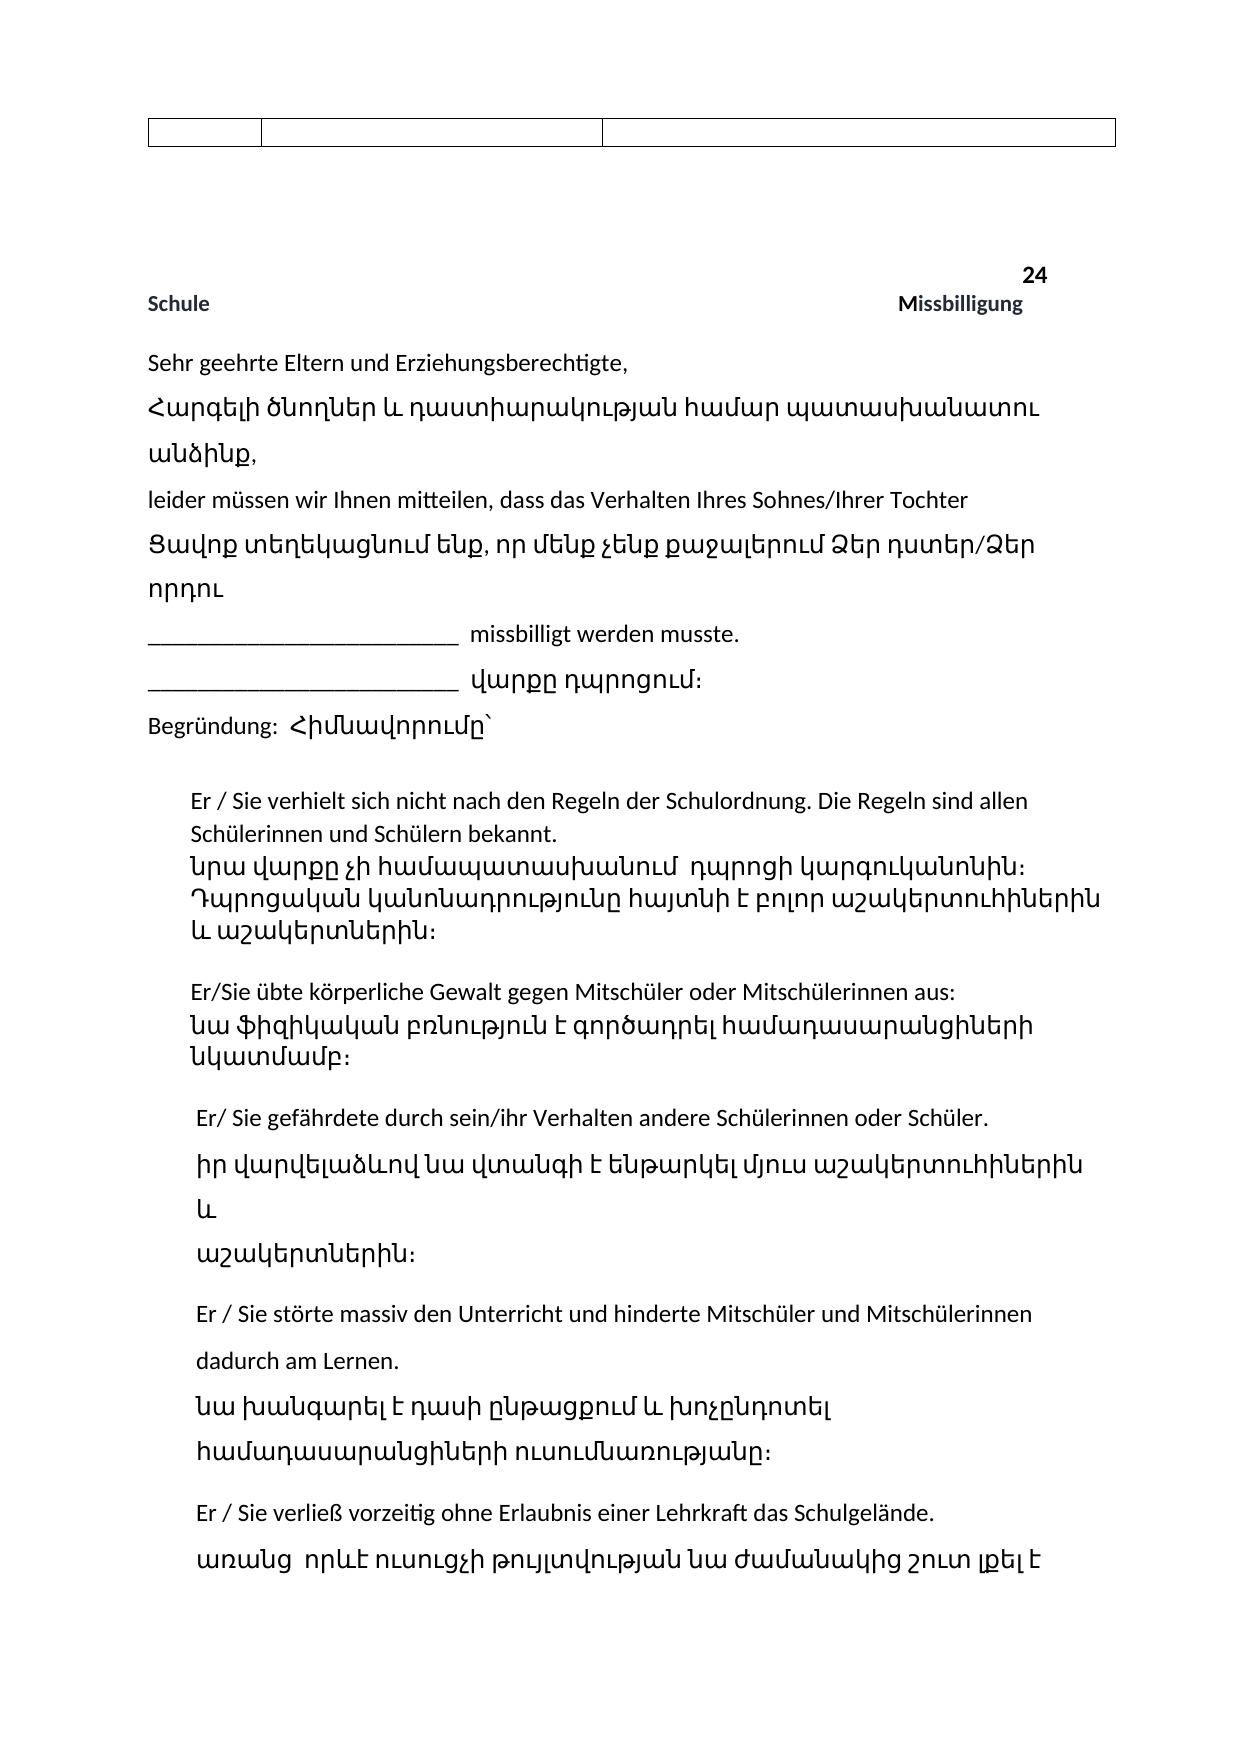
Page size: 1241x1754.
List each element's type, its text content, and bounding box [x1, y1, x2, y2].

table_header Er / Sie verhielt sich nicht nach den Regeln der Schulordnung. Die Regeln sind allen Schülerinnen und Schülern bekannt. նրա վարքը չի համապատասխանում դպրոցի կարգուկանոնին։ Դպրոցական կանոնադրությունը հայտնի է բոլոր աշակերտուհիներին և աշակերտներին։ [147, 785, 1115, 977]
text Sehr geehrte Eltern und Erziehungsberechtigte, Հարգելի ծնողներ և դաստիարակության համար պատասխանատու անձինք, leider müssen wir Ihnen mitteilen, dass das Verhalten Ihres Sohnes/Ihrer Tochter Ցավոք տեղեկացնում ենք, որ մենք չենք քաջալերում Ձեր դստեր/Ձեր որդու _________________________ missbilligt werden musste. _________________________ վարքը դպրոցում։ Begründung: Հիմնավորումը՝ [148, 347, 1093, 740]
table_cell [262, 119, 602, 146]
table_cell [603, 119, 1115, 146]
text 24 [148, 259, 1093, 289]
table_cell Er/Sie übte körperliche Gewalt gegen Mitschüler oder Mitschülerinnen aus: նա ֆիզիկական բռնություն է գործադրել համադասարանցիների նկատմամբ։ [147, 977, 1115, 1102]
table_cell 8. [149, 119, 261, 146]
text Schule Missbilligung [148, 289, 1093, 317]
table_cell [147, 1497, 1115, 1574]
table_cell Er/ Sie gefährdete durch sein/ihr Verhalten andere Schülerinnen oder Schüler. իր վարվելաձևով նա վտանգի է ենթարկել մյուս աշակերտուհիներին և աշակերտներին։ [147, 1102, 1115, 1298]
table_cell Er / Sie störte massiv den Unterricht und hinderte Mitschüler und Mitschülerinnen dadurch am Lernen. նա խանգարել է դասի ընթացքում և խոչընդոտել համադասարանցիների ուսումնառությանը։ [147, 1298, 1115, 1497]
